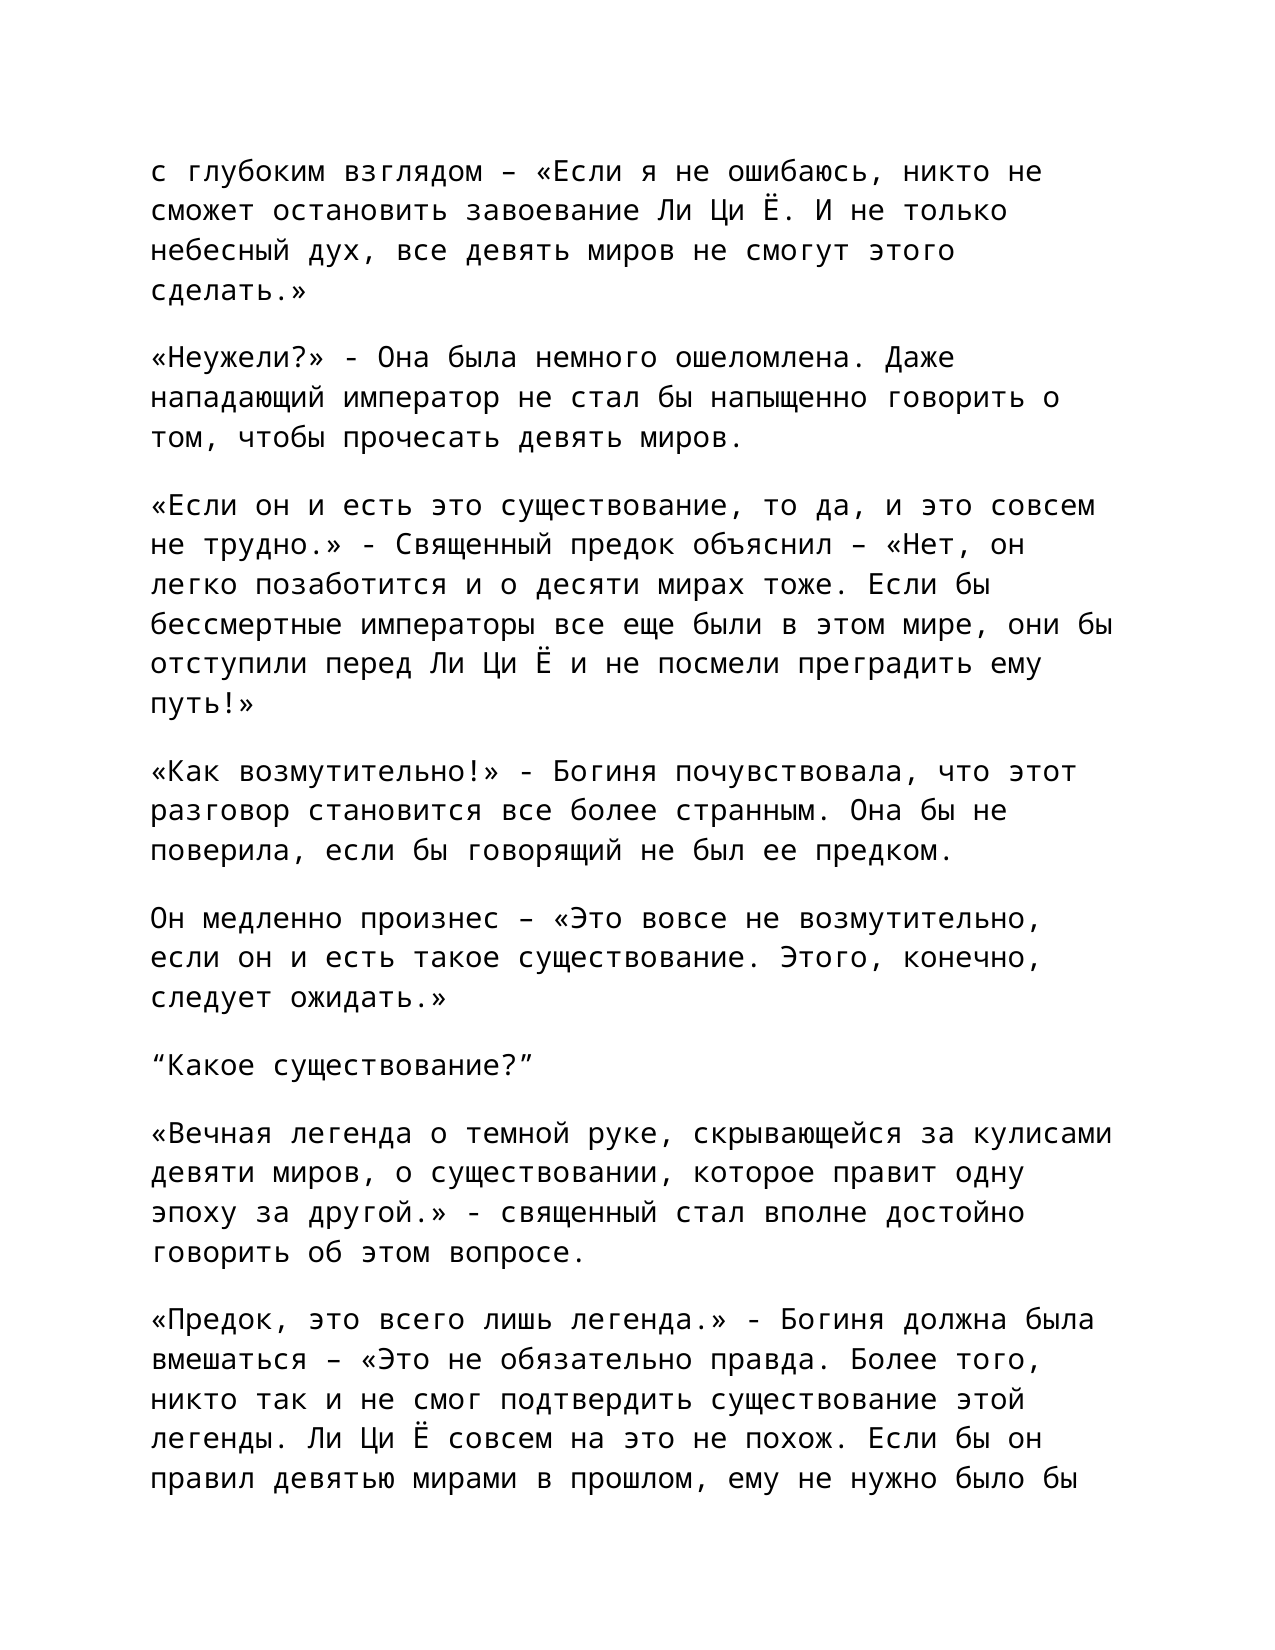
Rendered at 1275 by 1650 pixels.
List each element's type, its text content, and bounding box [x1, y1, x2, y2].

text «Как возмутительно!» - Богиня почувствовала, что этот разговор становится все более странным. Она бы не поверила, если бы говорящий не был ее предком. [150, 750, 1125, 869]
text «Неужели?» - Она была немного ошеломлена. Даже нападающий император не стал бы напыщенно говорить о том, чтобы прочесать девять миров. [150, 337, 1125, 456]
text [150, 1299, 1125, 1497]
text Он медленно произнес – «Это вовсе не возмутительно, если он и есть такое существование. Этого, конечно, следует ожидать.» [150, 897, 1125, 1016]
text «Вечная легенда о темной руке, скрывающейся за кулисами девяти миров, о существовании, которое правит одну эпоху за другой.» - священный стал вполне достойно говорить об этом вопросе. [150, 1112, 1125, 1271]
text «Если он и есть это существование, то да, и это совсем не трудно.» - Священный предок объяснил – «Нет, он легко позаботится и о десяти мирах тоже. Если бы бессмертные императоры все еще были в этом мире, они бы отступили перед Ли Ци Ё и не посмели преградить ему путь!» [150, 484, 1125, 722]
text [150, 150, 1125, 309]
text “Какое существование?” [150, 1044, 1125, 1084]
